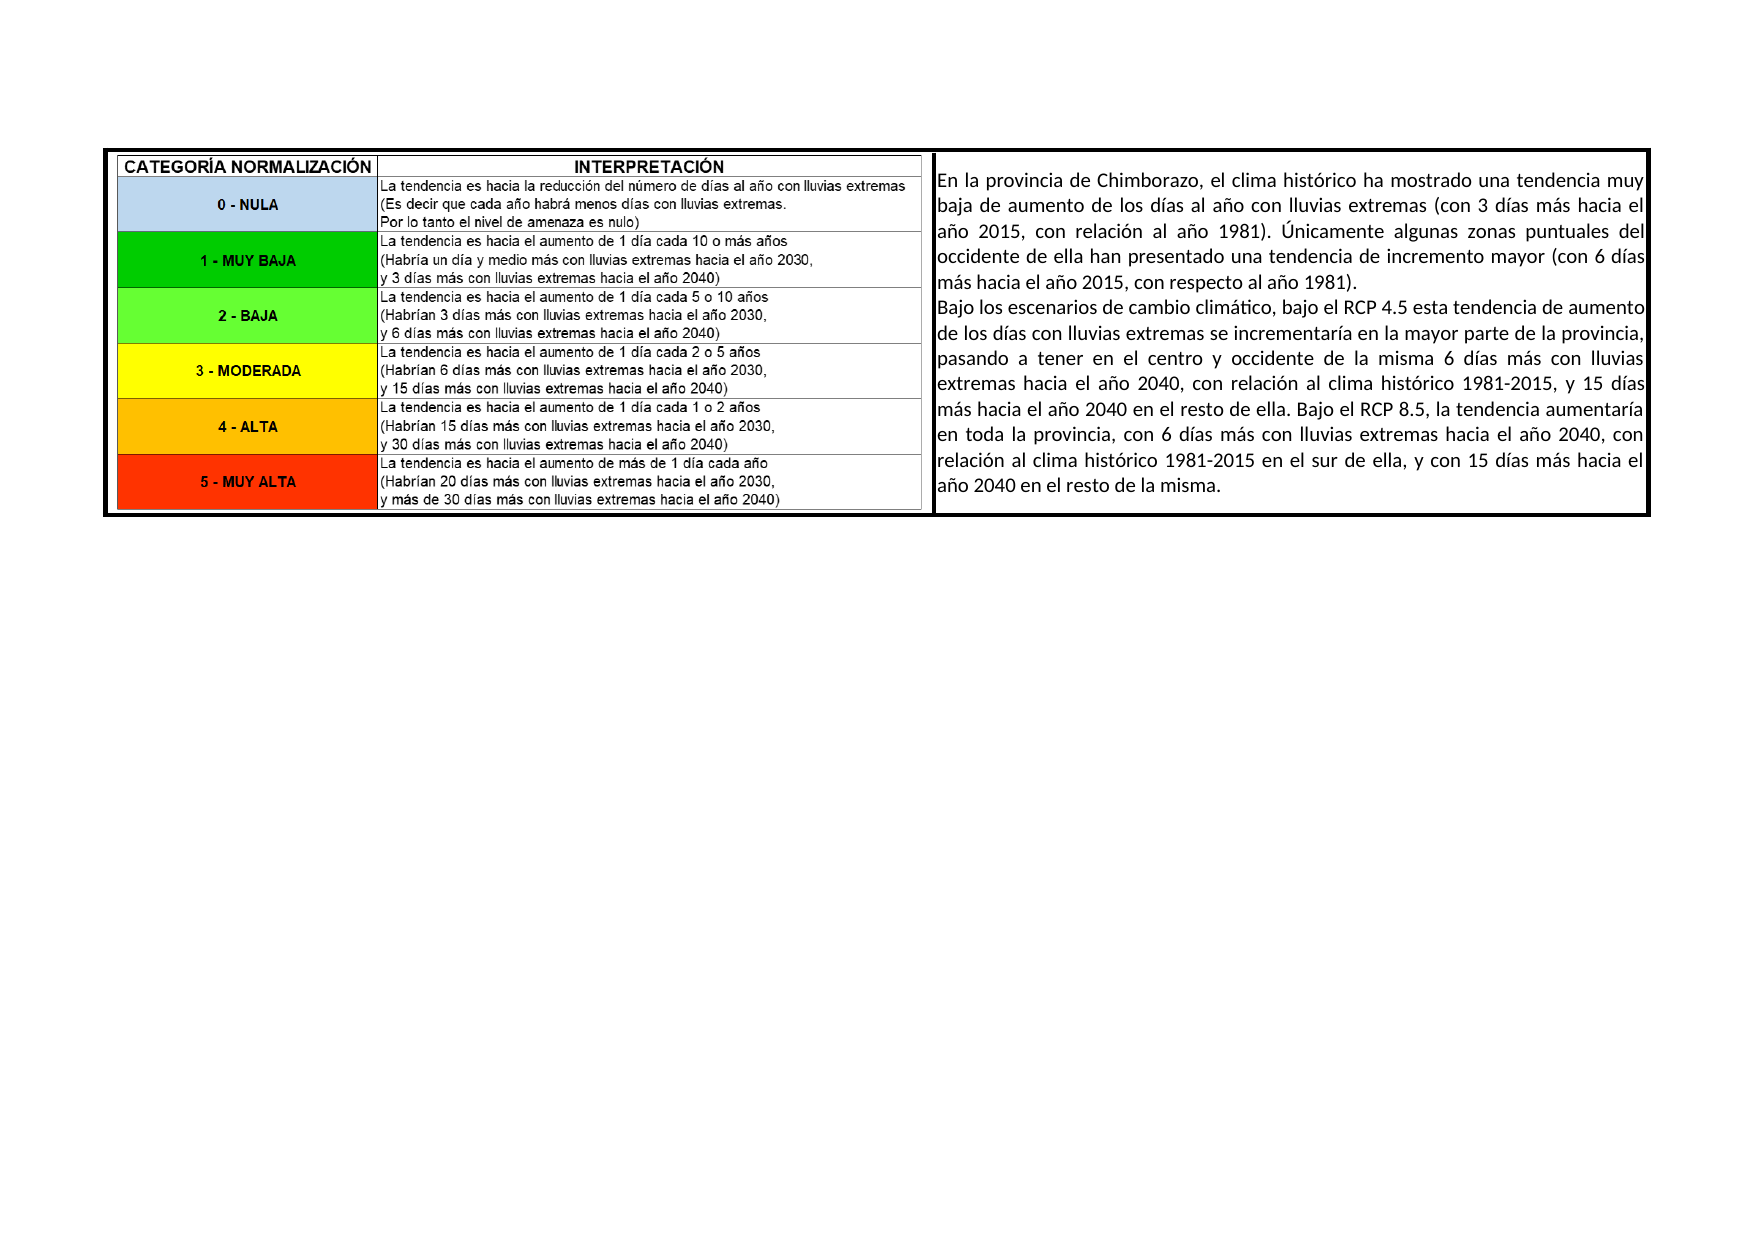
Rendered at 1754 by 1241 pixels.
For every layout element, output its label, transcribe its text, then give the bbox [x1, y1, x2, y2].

table_cell [108, 152, 934, 513]
picture [117, 155, 922, 510]
table_cell En la provincia de Chimborazo, el clima histórico ha mostrado una tendencia muy baja de aumento de los días al año con lluvias extremas (con 3 días más hacia el año 2015, con relación al año 1981). Únicamente algunas zonas puntuales del occidente de ella han presentado una tendencia de incremento mayor (con 6 días más hacia el año 2015, con respecto al año 1981). Bajo los escenarios de cambio climático, bajo el RCP 4.5 esta tendencia de aumento de los días con lluvias extremas se incrementaría en la mayor parte de la provincia, pasando a tener en el centro y occidente de la misma 6 días más con lluvias extremas hacia el año 2040, con relación al clima histórico 1981-2015, y 15 días más hacia el año 2040 en el resto de ella. Bajo el RCP 8.5, la tendencia aumentaría en toda la provincia, con 6 días más con lluvias extremas hacia el año 2040, con relación al clima histórico 1981-2015 en el sur de ella, y con 15 días más hacia el año 2040 en el resto de la misma. [936, 152, 1646, 513]
